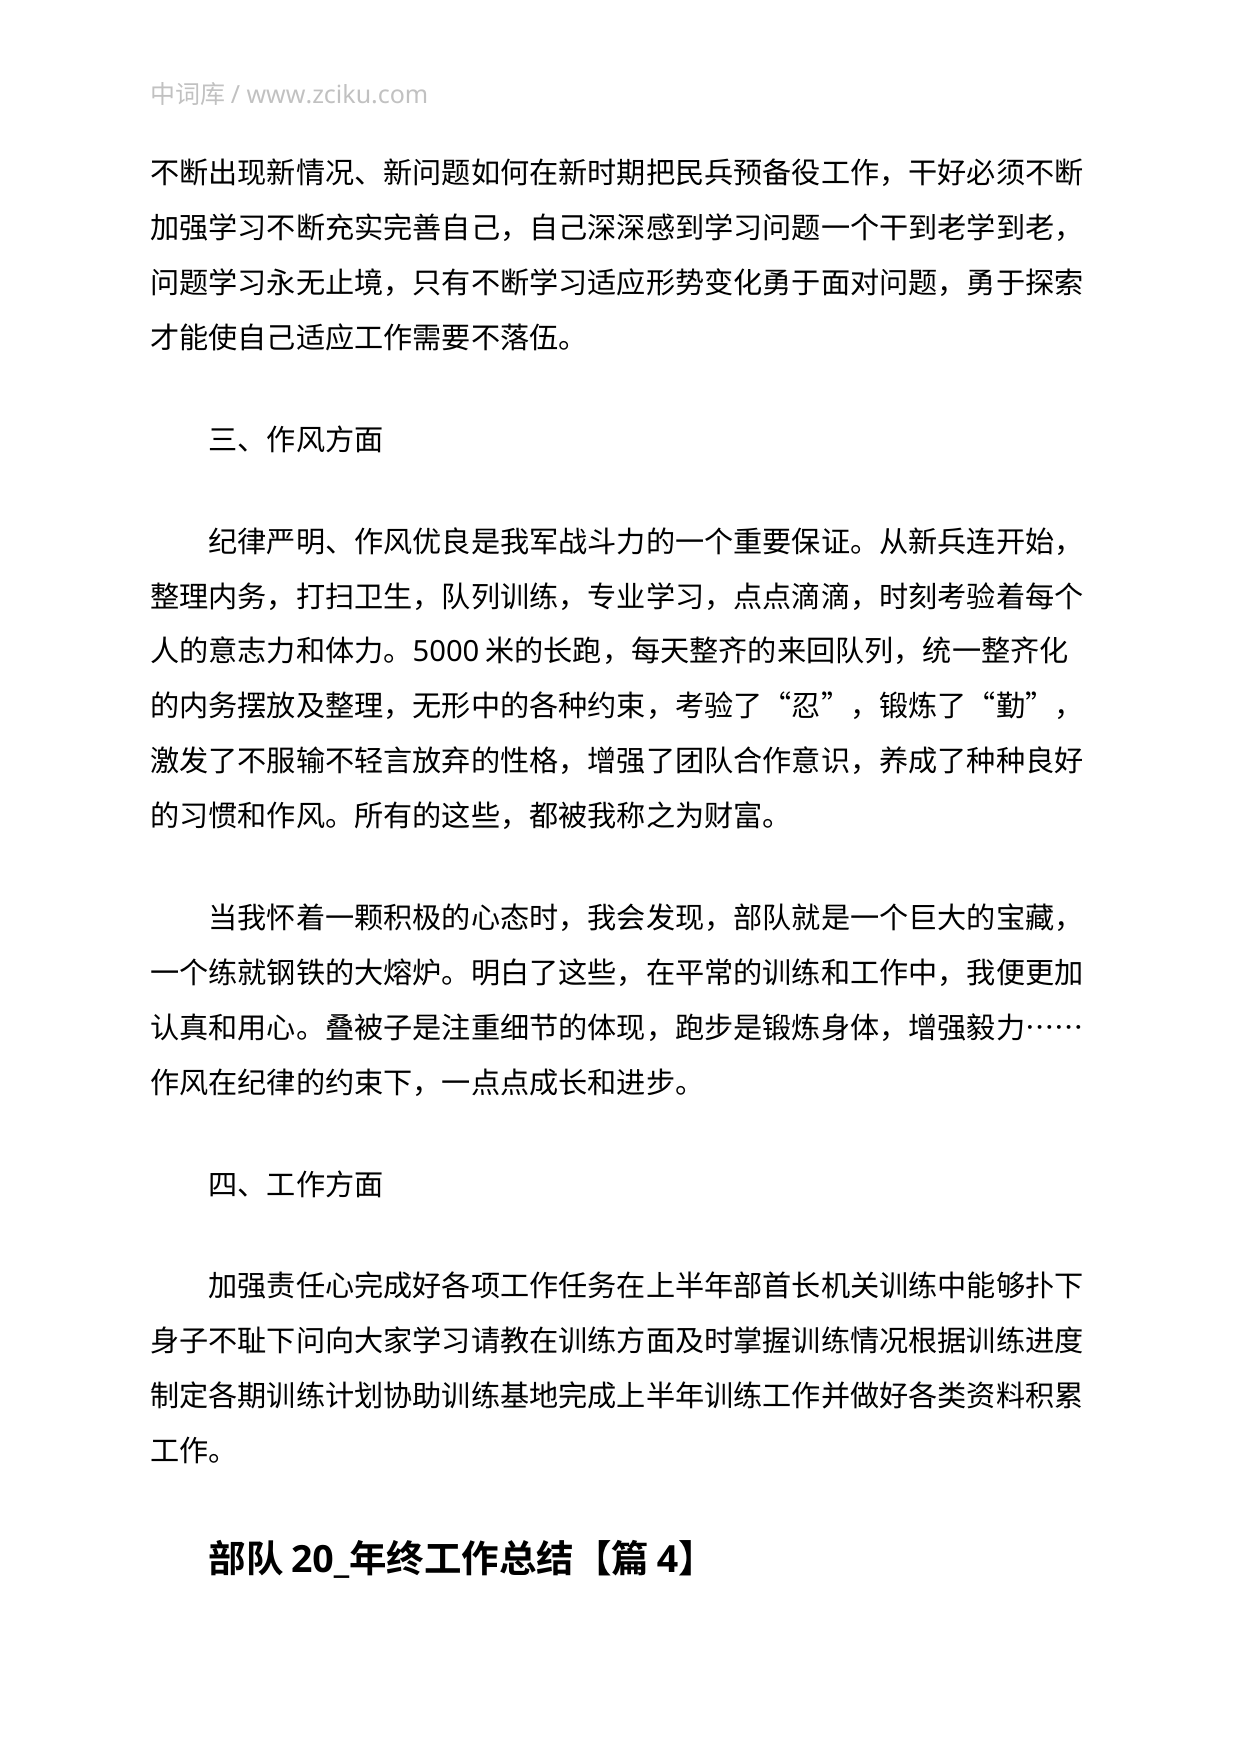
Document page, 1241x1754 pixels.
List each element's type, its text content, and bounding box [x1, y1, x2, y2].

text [150, 150, 1090, 357]
text 加强责任心完成好各项工作任务在上半年部首长机关训练中能够扑下身子不耻下问向大家学习请教在训练方面及时掌握训练情况根据训练进度制定各期训练计划协助训练基地完成上半年训练工作并做好各类资料积累工作。 [150, 1263, 1090, 1470]
text 三、作风方面 [150, 416, 1090, 459]
text 四、工作方面 [150, 1161, 1090, 1203]
text 部队20_年终工作总结【篇4】 [150, 1529, 1090, 1584]
text 当我怀着一颗积极的心态时，我会发现，部队就是一个巨大的宝藏，一个练就钢铁的大熔炉。明白了这些，在平常的训练和工作中，我便更加认真和用心。叠被子是注重细节的体现，跑步是锻炼身体，增强毅力……作风在纪律的约束下，一点点成长和进步。 [150, 894, 1090, 1102]
text 纪律严明、作风优良是我军战斗力的一个重要保证。从新兵连开始，整理内务，打扫卫生，队列训练，专业学习，点点滴滴，时刻考验着每个人的意志力和体力。5000米的长跑，每天整齐的来回队列，统一整齐化的内务摆放及整理，无形中的各种约束，考验了“忍”，锻炼了“勤”，激发了不服输不轻言放弃的性格，增强了团队合作意识，养成了种种良好的习惯和作风。所有的这些，都被我称之为财富。 [150, 518, 1090, 835]
